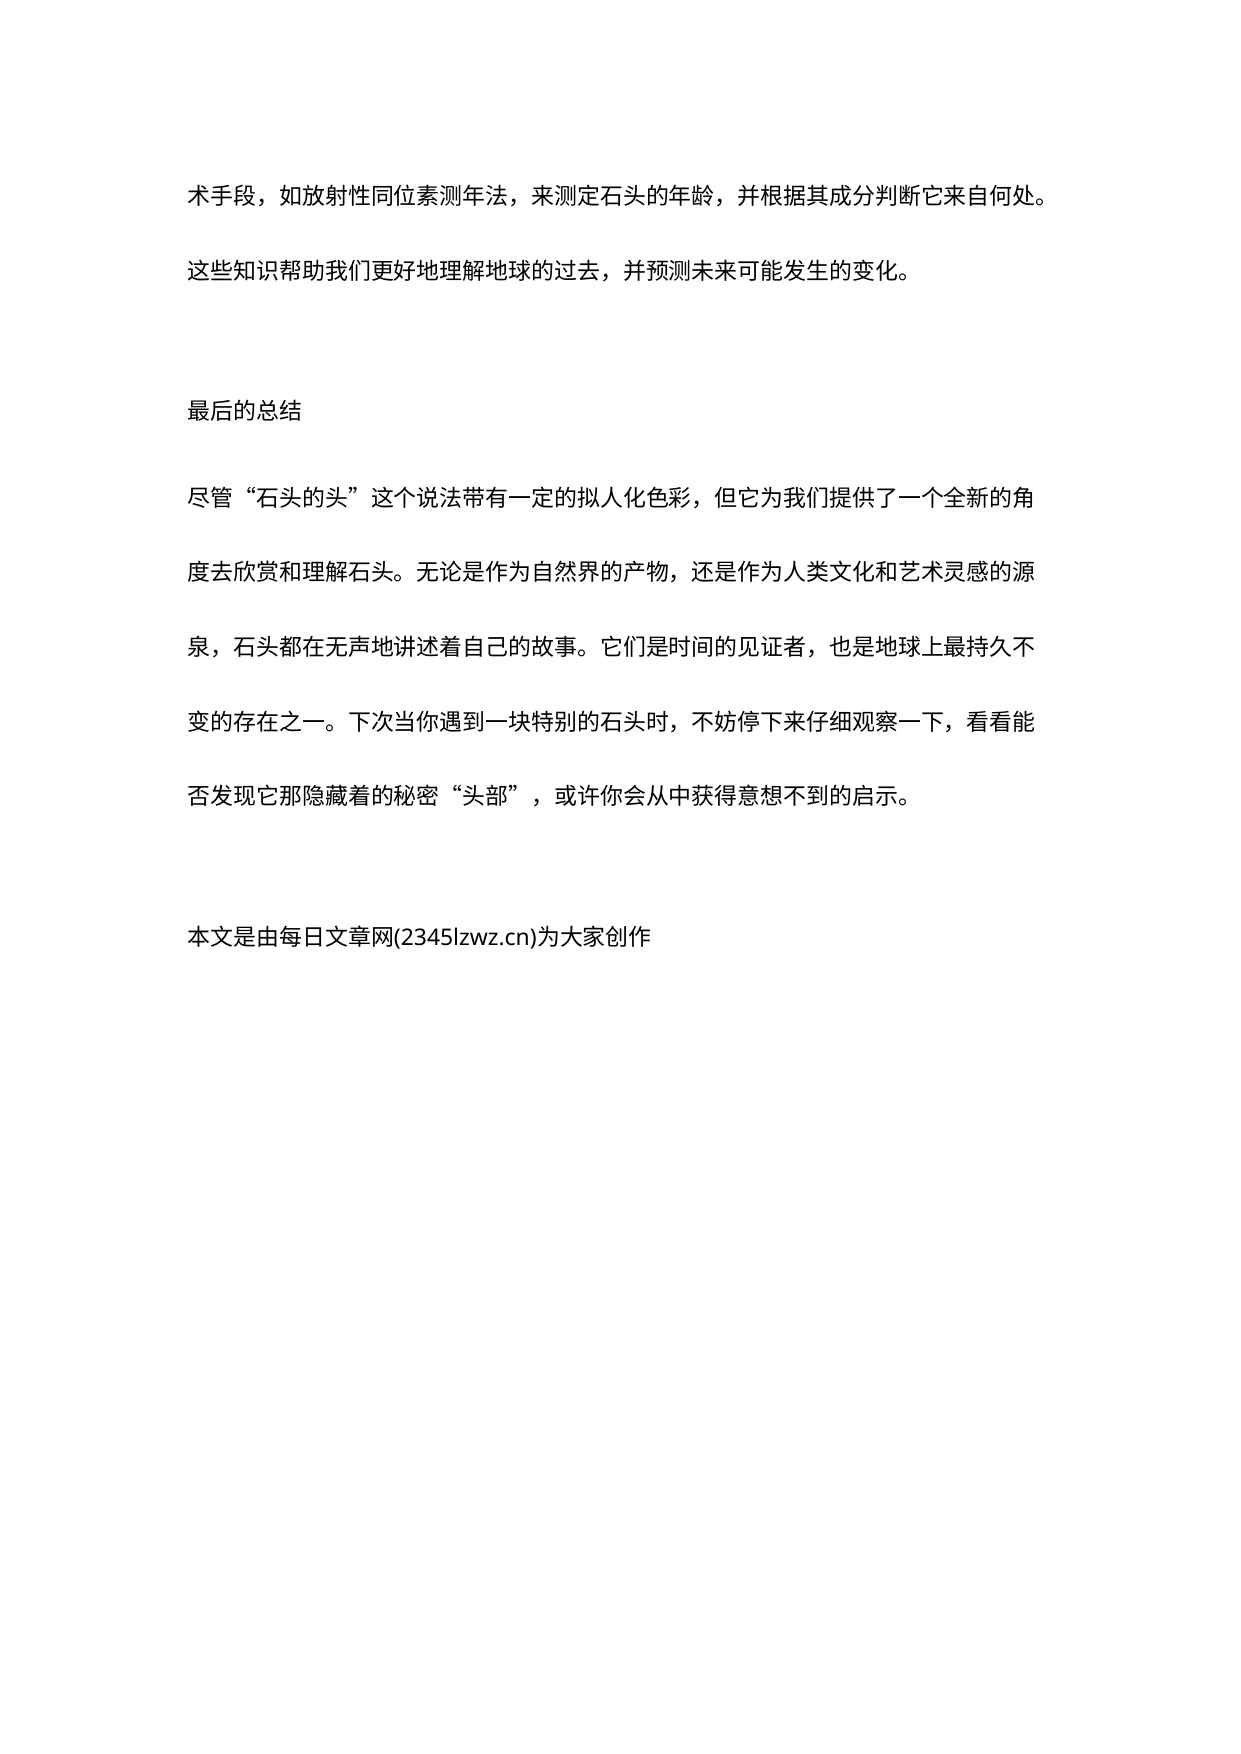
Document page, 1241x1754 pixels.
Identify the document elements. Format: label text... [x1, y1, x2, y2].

text 尽管“石头的头”这个说法带有一定的拟人化色彩，但它为我们提供了一个全新的角度去欣赏和理解石头。无论是作为自然界的产物，还是作为人类文化和艺术灵感的源泉，石头都在无声地讲述着自己的故事。它们是时间的见证者，也是地球上最持久不变的存在之一。下次当你遇到一块特别的石头时，不妨停下来仔细观察一下，看看能否发现它那隐藏着的秘密“头部”，或许你会从中获得意想不到的启示。 [187, 464, 1053, 827]
text 本文是由每日文章网(2345lzwz.cn)为大家创作 [187, 903, 1053, 968]
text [187, 162, 1053, 302]
text 最后的总结 [187, 377, 1053, 442]
